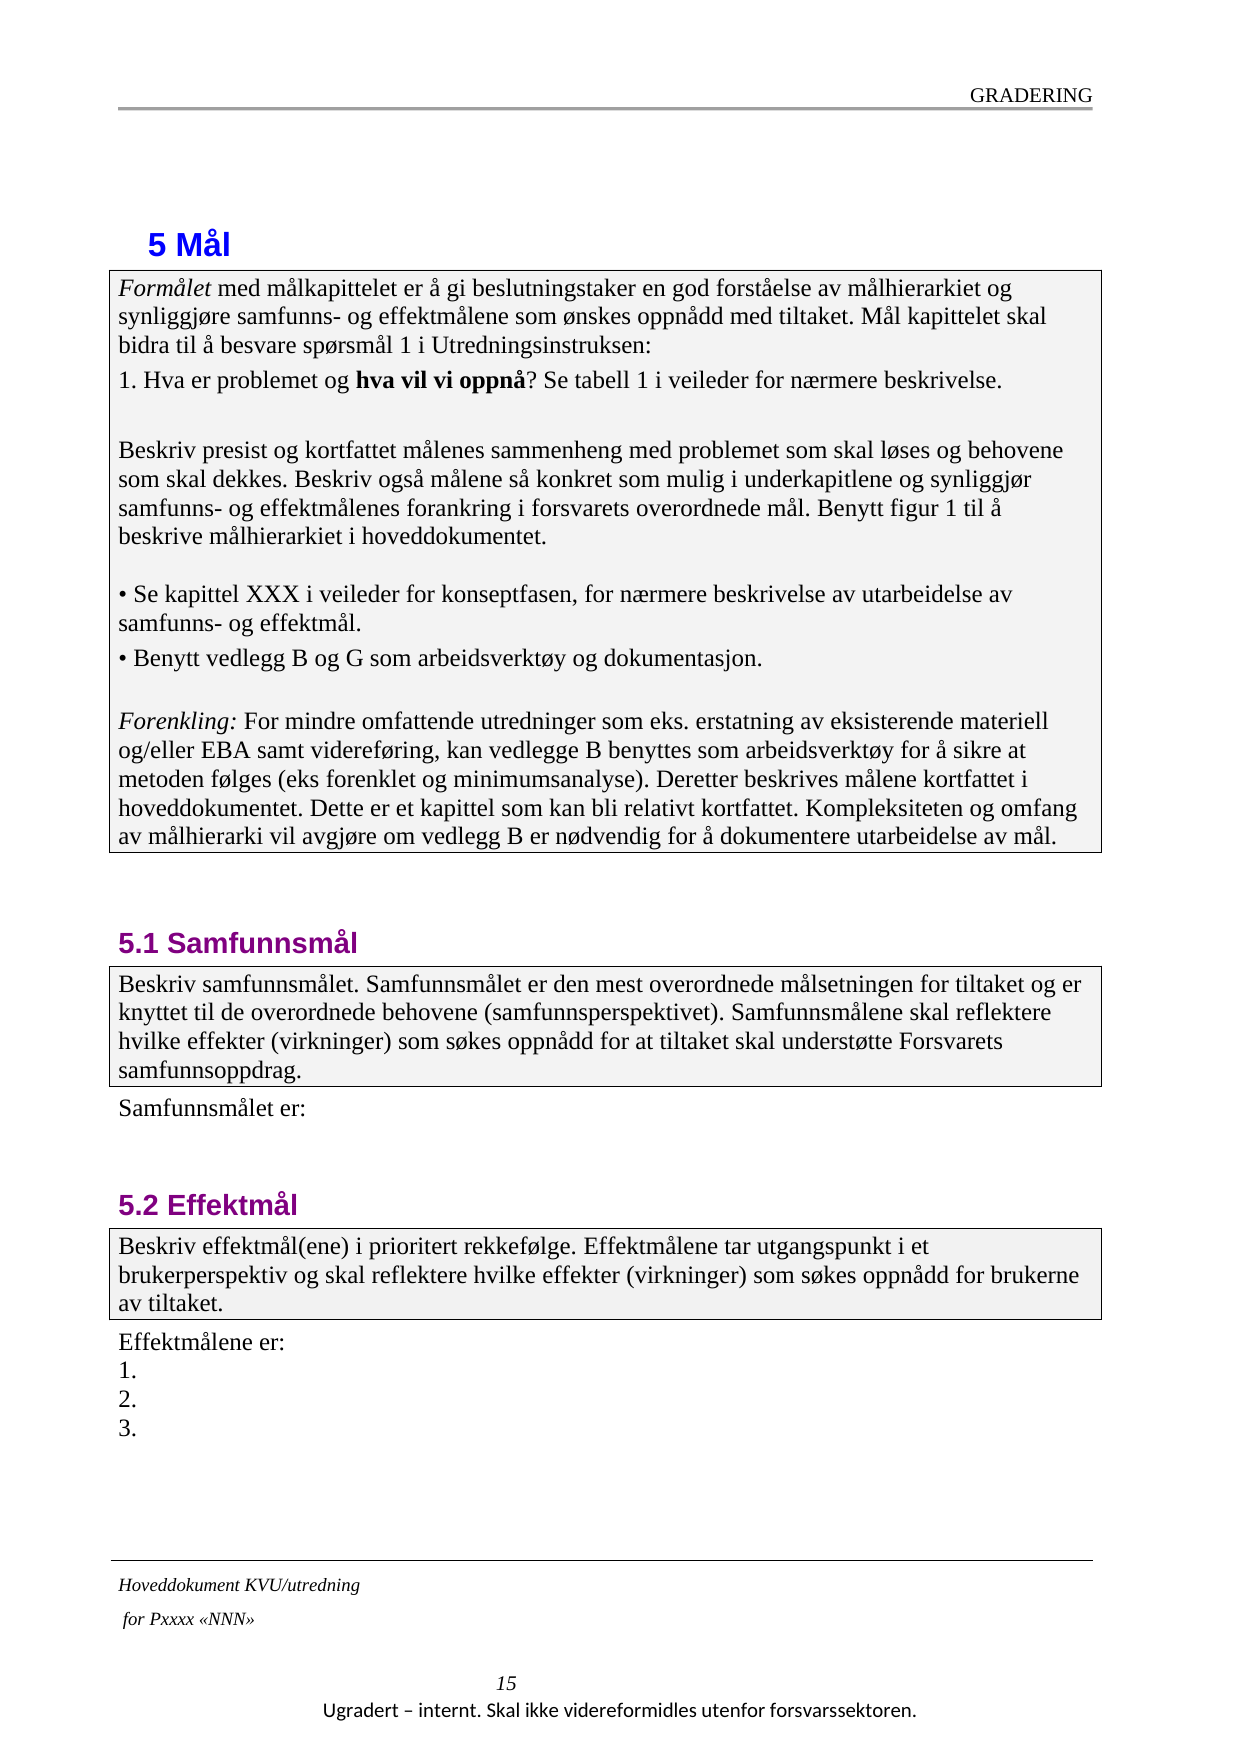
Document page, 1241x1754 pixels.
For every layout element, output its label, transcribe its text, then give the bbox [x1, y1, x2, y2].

text Beskriv samfunnsmålet. Samfunnsmålet er den mest overordnede målsetningen for tiltaket og er knyttet til de overordnede behovene (samfunnsperspektivet). Samfunnsmålene skal reflektere hvilke effekter (virkninger) som søkes oppnådd for at tiltaket skal understøtte Forsvarets samfunnsoppdrag. [110, 967, 1101, 1086]
text • Benytt vedlegg B og G som arbeidsverktøy og dokumentasjon. [110, 639, 1101, 700]
text Formålet med målkapittelet er å gi beslutningstaker en god forståelse av målhierarkiet og synliggjøre samfunns- og effektmålene som ønskes oppnådd med tiltaket. Mål kapittelet skal bidra til å besvare spørsmål 1 i Utredningsinstruksen: [110, 271, 1101, 359]
text Forenkling: For mindre omfattende utredninger som eks. erstatning av eksisterende materiell og/eller EBA samt videreføring, kan vedlegge B benyttes som arbeidsverktøy for å sikre at metoden følges (eks forenklet og minimumsanalyse). Deretter beskrives målene kortfattet i hoveddokumentet. Dette er et kapittel som kan bli relativt kortfattet. Kompleksiteten og omfang av målhierarki vil avgjøre om vedlegg B er nødvendig for å dokumentere utarbeidelse av mål. [110, 703, 1101, 852]
text 2. [118, 1384, 1092, 1413]
text Samfunnsmålet er: [118, 1093, 1092, 1122]
text 1. [118, 1355, 1092, 1384]
subtitle Effektmål [118, 1188, 1092, 1222]
text 3. [118, 1413, 1092, 1442]
text Effektmålene er: [118, 1327, 1092, 1355]
text 1. Hva er problemet og hva vil vi oppnå? Se tabell 1 i veileder for nærmere beskrivelse. [110, 362, 1101, 394]
subtitle Mål [148, 225, 1092, 263]
text Beskriv effektmål(ene) i prioritert rekkefølge. Effektmålene tar utgangspunkt i et brukerperspektiv og skal reflektere hvilke effekter (virkninger) som søkes oppnådd for brukerne av tiltaket. [110, 1229, 1101, 1319]
text Beskriv presist og kortfattet målenes sammenheng med problemet som skal løses og behovene som skal dekkes. Beskriv også målene så konkret som mulig i underkapitlene og synliggjør samfunns- og effektmålenes forankring i forsvarets overordnede mål. Benytt figur 1 til å beskrive målhierarkiet i hoveddokumentet. • Se kapittel XXX i veileder for konseptfasen, for nærmere beskrivelse av utarbeidelse av samfunns- og effektmål. [110, 432, 1101, 636]
subtitle Samfunnsmål [118, 926, 1092, 959]
